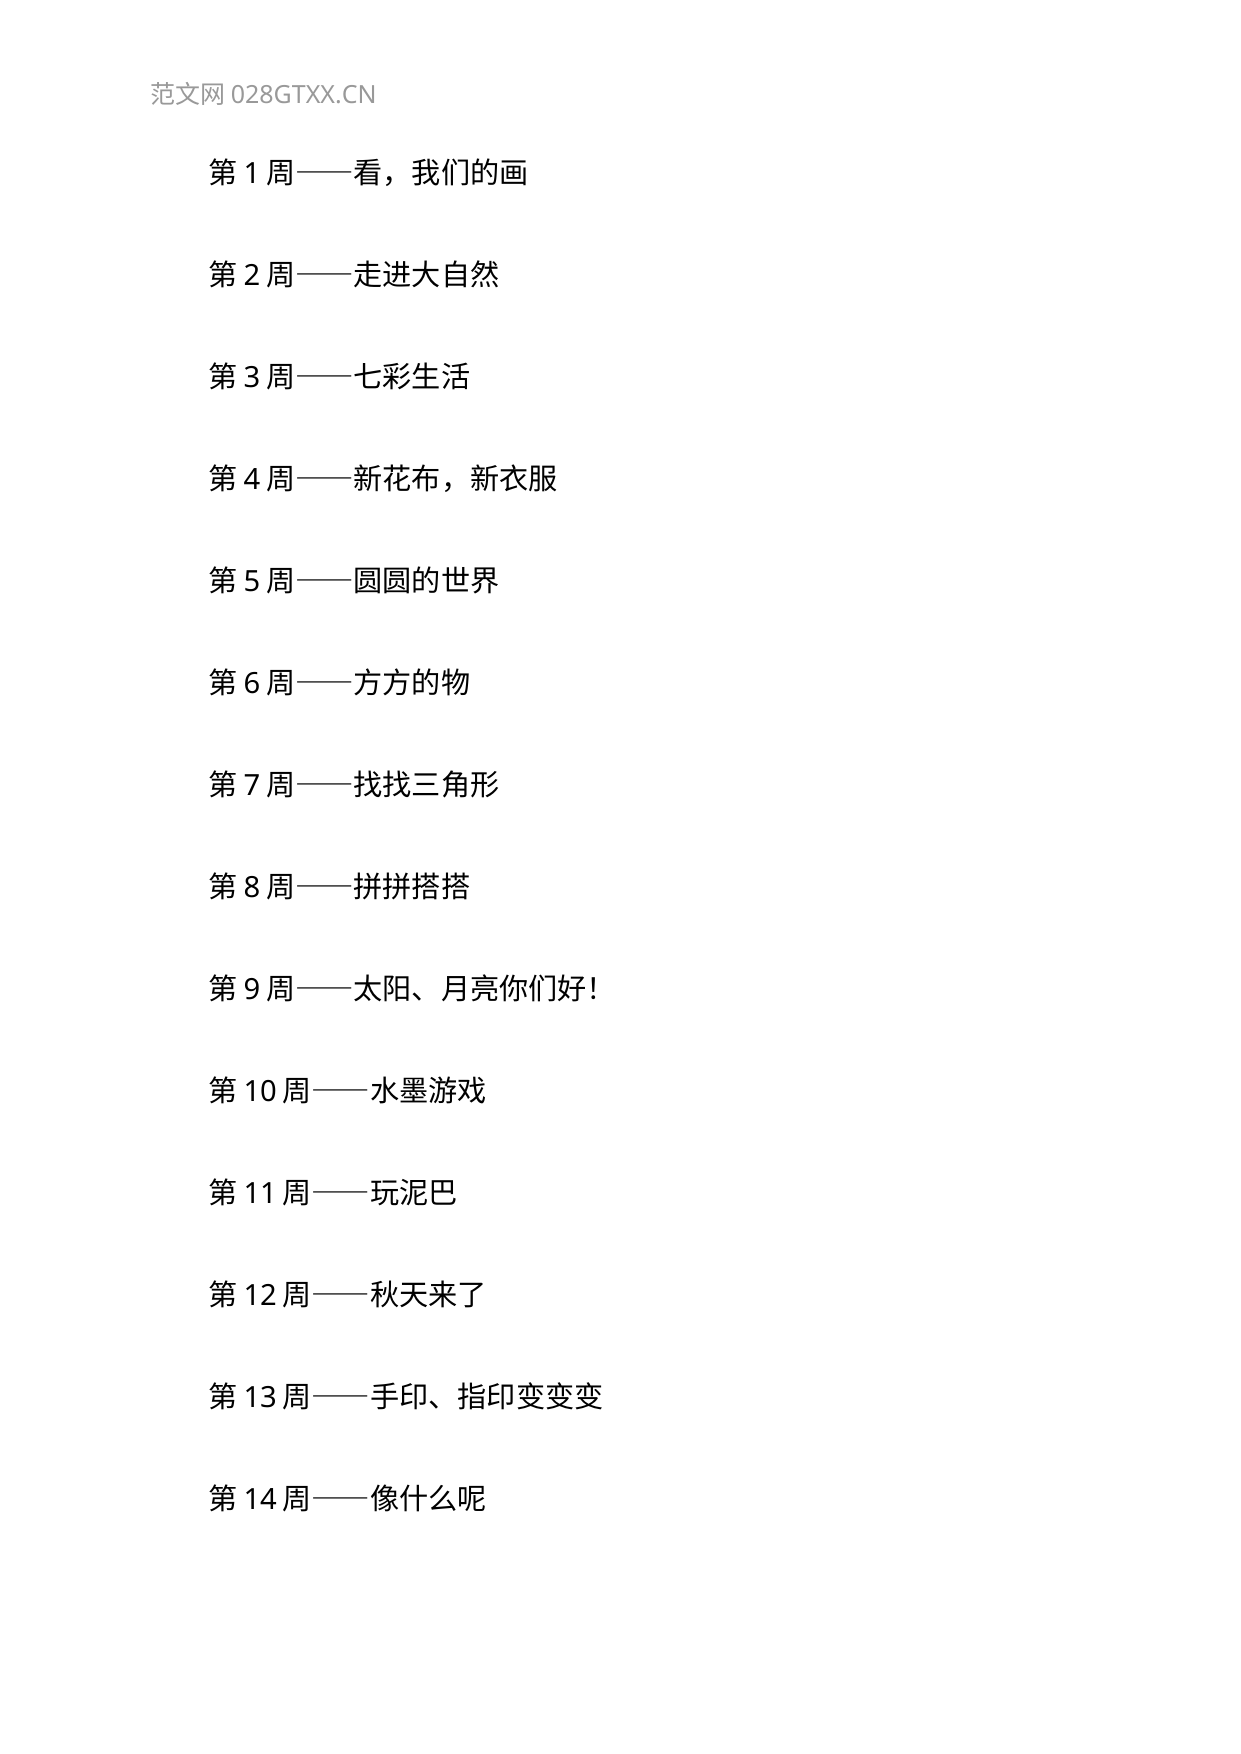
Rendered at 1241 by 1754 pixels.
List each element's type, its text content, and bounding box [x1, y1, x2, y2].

text 第2周——走进大自然 [150, 252, 1090, 294]
text 第4周——新花布，新衣服 [150, 456, 1090, 498]
text 第6周——方方的物 [150, 660, 1090, 702]
text 第11周——玩泥巴 [150, 1170, 1090, 1212]
text 第3周——七彩生活 [150, 354, 1090, 396]
text 第10周——水墨游戏 [150, 1068, 1090, 1110]
text 第7周——找找三角形 [150, 762, 1090, 804]
text 第5周——圆圆的世界 [150, 558, 1090, 600]
text 第1周——看，我们的画 [150, 150, 1090, 192]
text 第8周——拼拼搭搭 [150, 864, 1090, 906]
text 第12周——秋天来了 [150, 1272, 1090, 1314]
text 第13周——手印、指印变变变 [150, 1374, 1090, 1416]
text 第9周——太阳、月亮你们好！ [150, 966, 1090, 1008]
text 第14周——像什么呢 [150, 1476, 1090, 1518]
